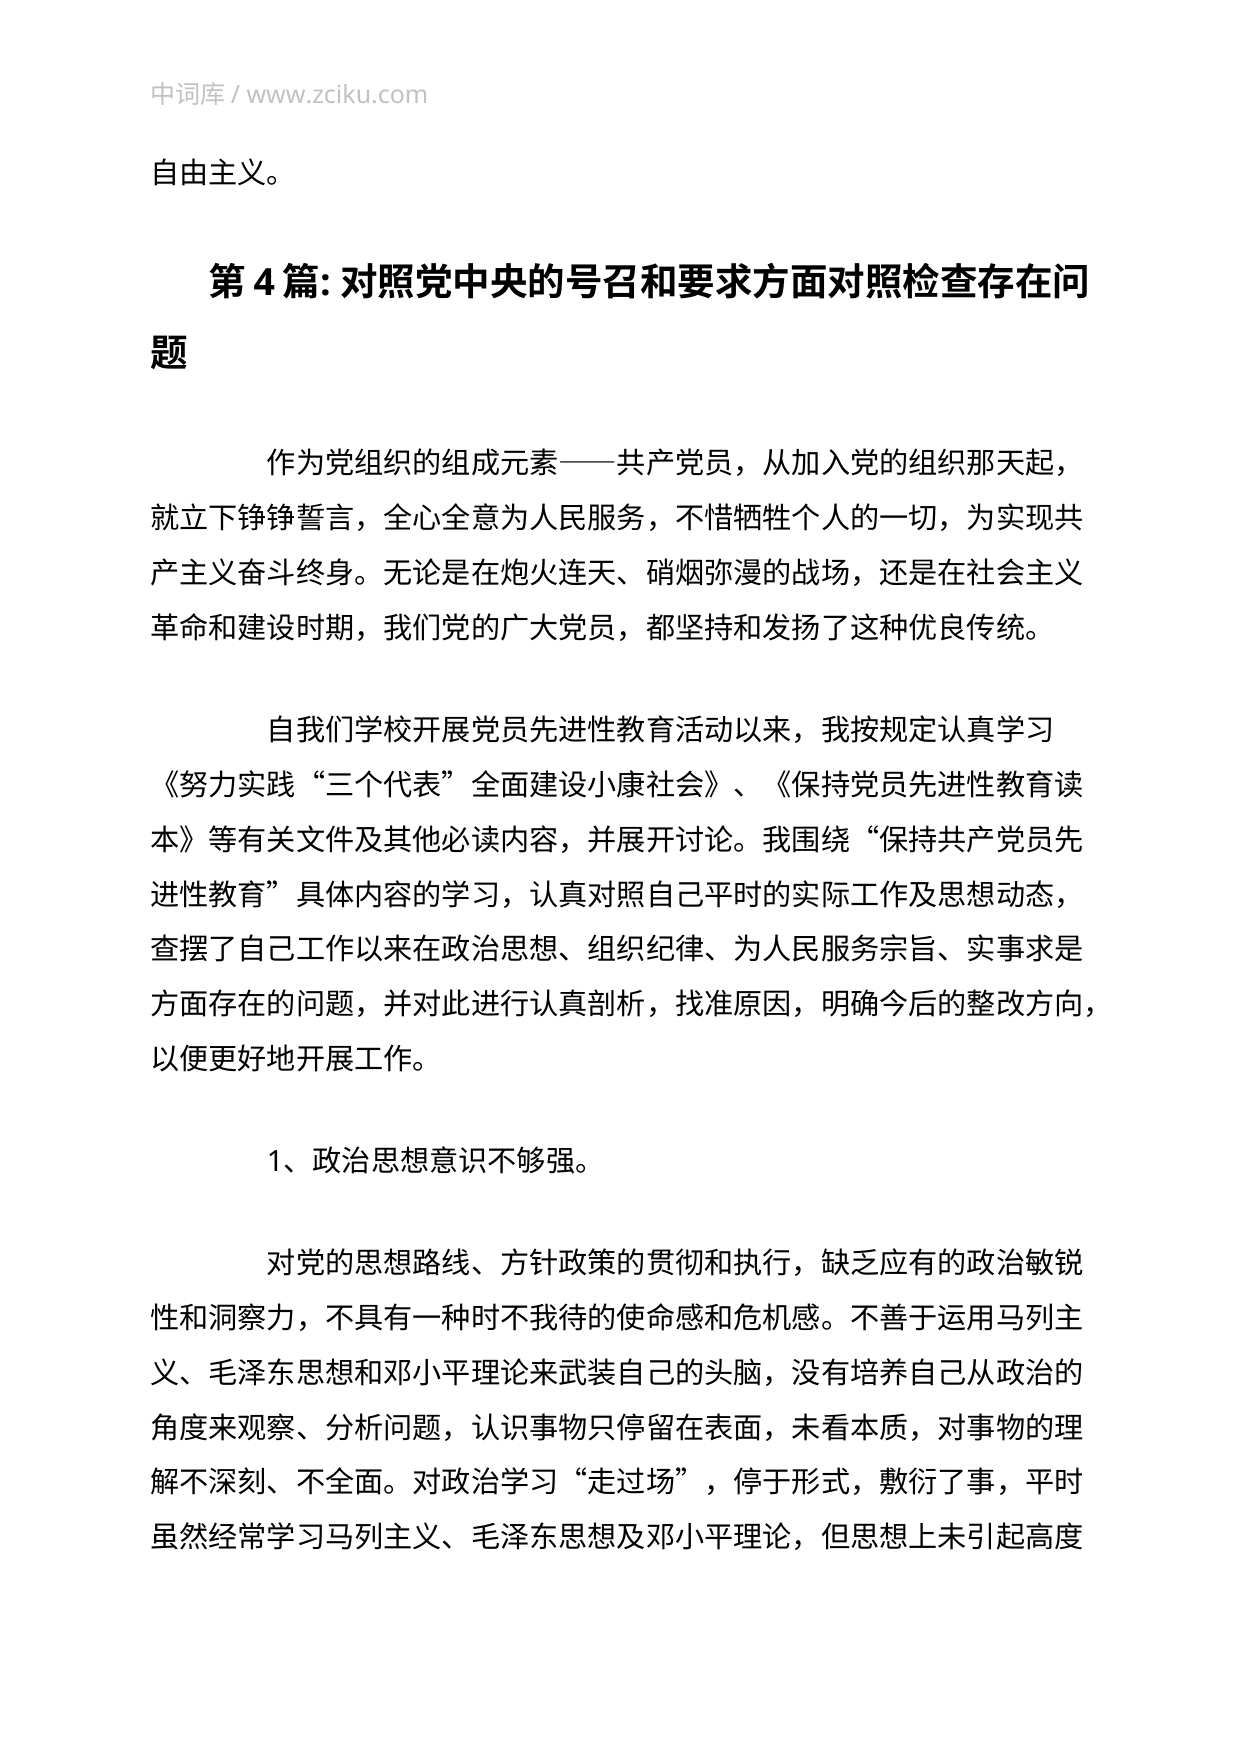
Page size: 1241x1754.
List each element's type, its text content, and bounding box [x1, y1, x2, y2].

text 1、政治思想意识不够强。 [150, 1137, 1090, 1180]
text 第4篇: 对照党中央的号召和要求方面对照检查存在问题 [150, 252, 1090, 377]
text 自我们学校开展党员先进性教育活动以来，我按规定认真学习《努力实践“三个代表”全面建设小康社会》、《保持党员先进性教育读本》等有关文件及其他必读内容，并展开讨论。我围绕“保持共产党员先进性教育”具体内容的学习，认真对照自己平时的实际工作及思想动态，查摆了自己工作以来在政治思想、组织纪律、为人民服务宗旨、实事求是方面存在的问题，并对此进行认真剖析，找准原因，明确今后的整改方向，以便更好地开展工作。 [150, 706, 1090, 1078]
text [150, 150, 1090, 192]
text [150, 1239, 1090, 1556]
text 作为党组织的组成元素——共产党员，从加入党的组织那天起，就立下铮铮誓言，全心全意为人民服务，不惜牺牲个人的一切，为实现共产主义奋斗终身。无论是在炮火连天、硝烟弥漫的战场，还是在社会主义革命和建设时期，我们党的广大党员，都坚持和发扬了这种优良传统。 [150, 440, 1090, 647]
